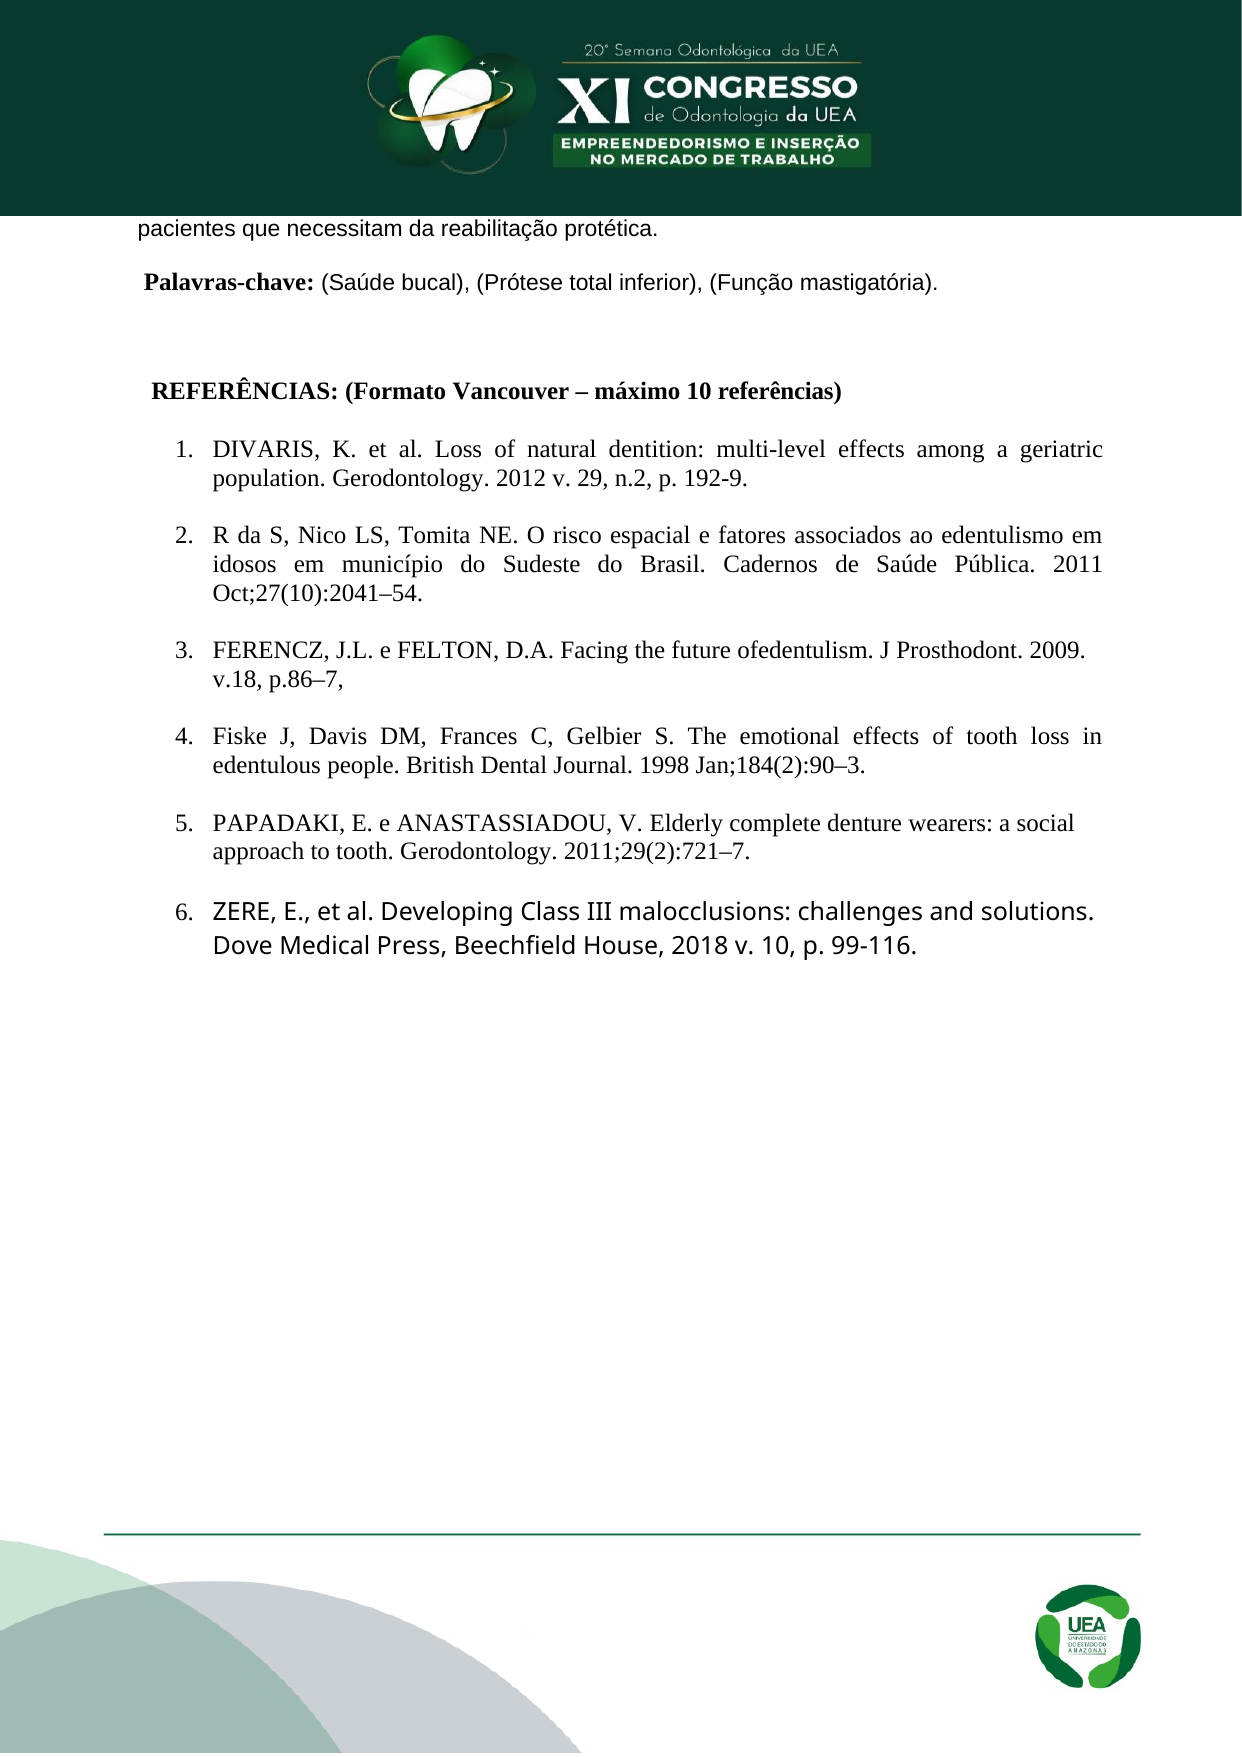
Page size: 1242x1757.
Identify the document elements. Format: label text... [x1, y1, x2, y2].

picture [0, 1533, 1141, 1753]
list v.18, p.86–7, [212, 664, 1104, 693]
list Fiske J, Davis DM, Frances C, Gelbier S. The emotional effects of tooth loss in edentulous people. British Dental Journal. 1998 Jan;184(2):90–3. [175, 721, 1104, 779]
picture [0, 0, 1242, 216]
list ZERE, E., et al. Developing Class III malocclusions: challenges and solutions. Dove Medical Press, Beechfield House, 2018 v. 10, p. 99-116. [175, 894, 1104, 962]
list FERENCZ, J.L. e FELTON, D.A. Facing the future ofedentulism. J Prosthodont. 2009. [175, 635, 1104, 664]
list PAPADAKI, E. e ANASTASSIADOU, V. Elderly complete denture wearers: a social approach to tooth. Gerodontology. 2011;29(2):721–7. [175, 808, 1104, 865]
list DIVARIS, K. et al. Loss of natural dentition: multi-level effects among a geriatric population. Gerodontology. 2012 v. 29, n.2, p. 192-9. [175, 434, 1104, 491]
subtitle REFERÊNCIAS: (Formato Vancouver – máximo 10 referências) [151, 376, 1104, 405]
text Palavras-chave: (Saúde bucal), (Prótese total inferior), (Função mastigatória). [137, 267, 1104, 296]
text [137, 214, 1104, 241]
list R da S, Nico LS, Tomita NE. O risco espacial e fatores associados ao edentulismo em idosos em município do Sudeste do Brasil. Cadernos de Saúde Pública. 2011 Oct;27(10):2041–54. [175, 520, 1104, 606]
